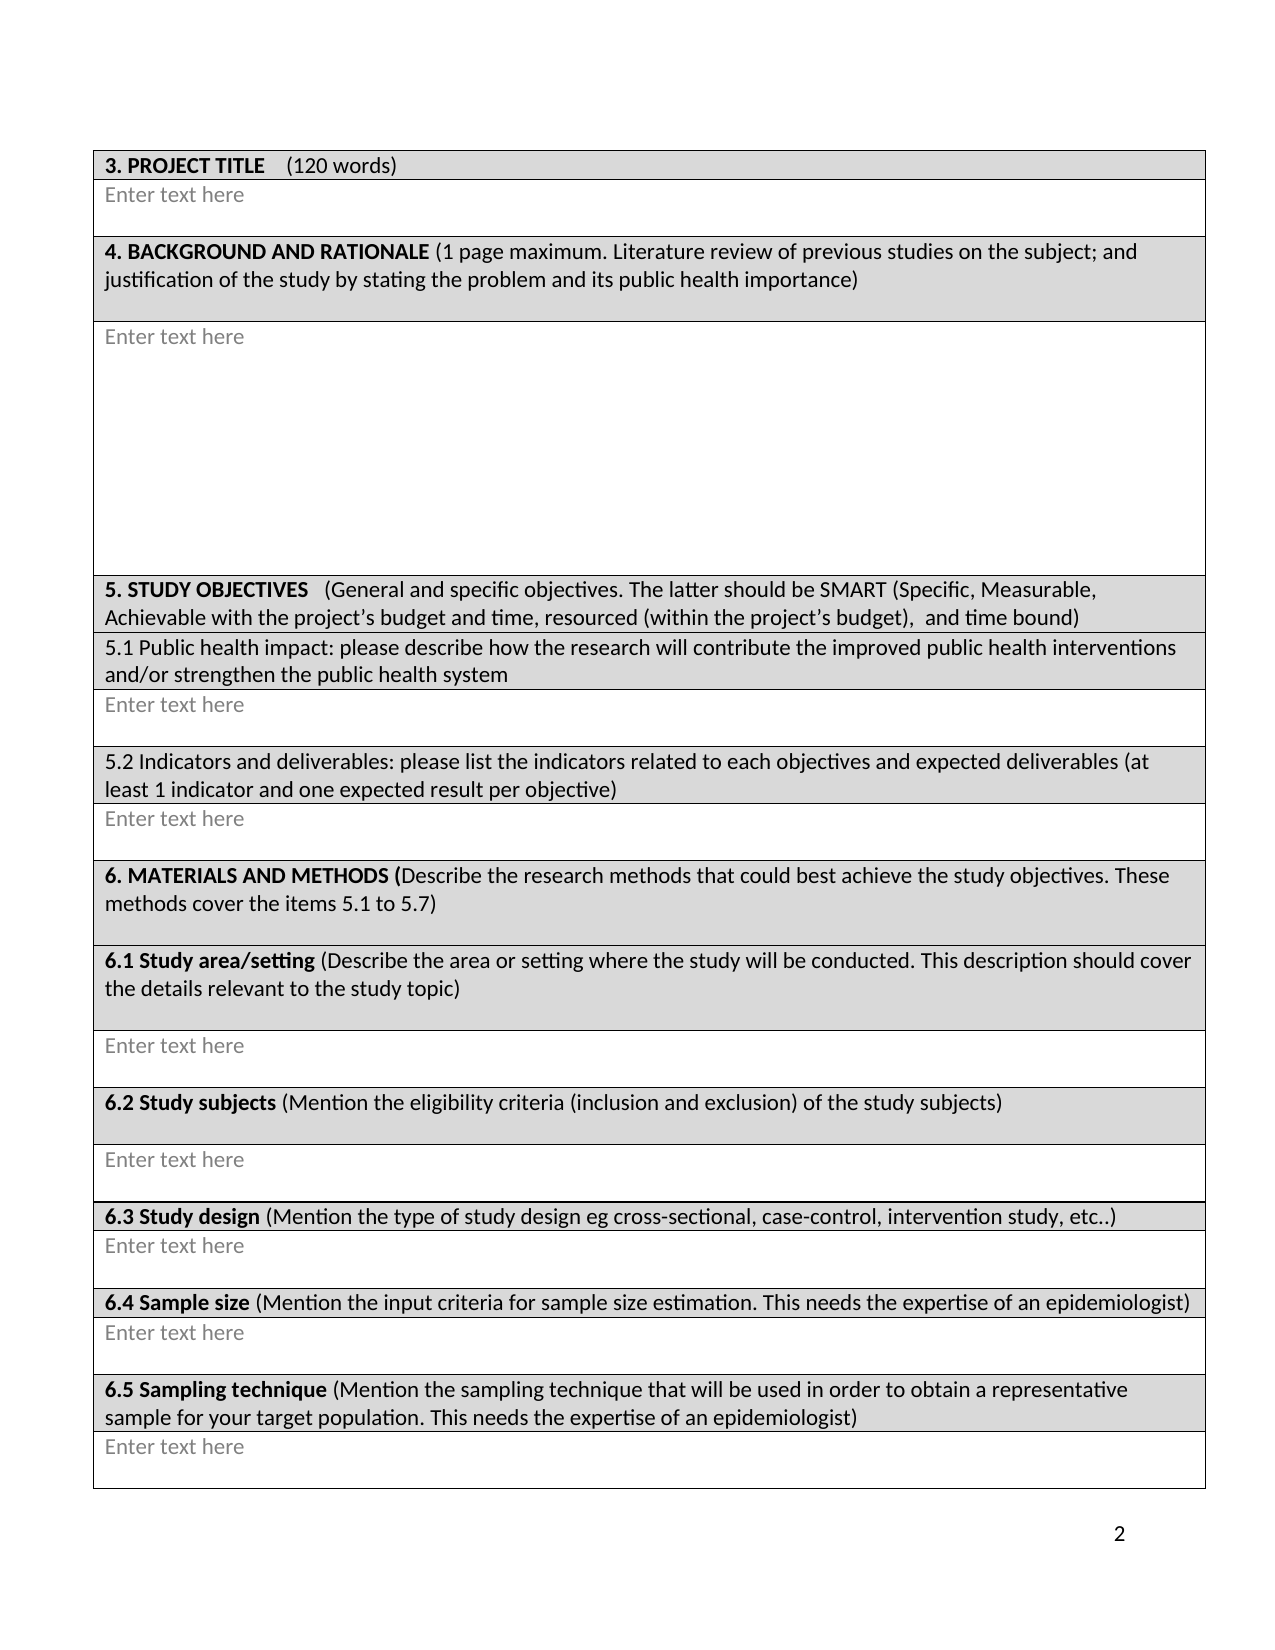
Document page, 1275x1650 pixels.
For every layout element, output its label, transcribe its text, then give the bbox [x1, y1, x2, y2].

table_cell 5.2 Indicators and deliverables: please list the indicators related to each objectives and expected deliverables (at least 1 indicator and one expected result per objective) [94, 747, 1205, 803]
table_cell 5. STUDY OBJECTIVES (General and specific objectives. The latter should be SMART (Specific, Measurable, Achievable with the project’s budget and time, resourced (within the project’s budget), and time bound) [94, 576, 1205, 632]
table_cell Enter text here [94, 180, 1205, 236]
table_cell Enter text here [94, 804, 1205, 860]
table_cell Enter text here [94, 1432, 1205, 1488]
table_header 3. PROJECT TITLE (120 words) [94, 151, 1205, 179]
table_cell 6.2 Study subjects (Mention the eligibility criteria (inclusion and exclusion) of the study subjects) [94, 1088, 1205, 1144]
table_cell Enter text here [94, 690, 1205, 746]
table_cell Enter text here [94, 1231, 1205, 1287]
table_cell Enter text here [94, 1145, 1205, 1201]
table_cell Enter text here [94, 1318, 1205, 1374]
table_cell Enter text here [94, 322, 1205, 574]
table_cell 6.1 Study area/setting (Describe the area or setting where the study will be conducted. This description should cover the details relevant to the study topic) [94, 946, 1205, 1030]
table_cell 4. BACKGROUND AND RATIONALE (1 page maximum. Literature review of previous studies on the subject; and justification of the study by stating the problem and its public health importance) [94, 237, 1205, 321]
table_cell 6. MATERIALS AND METHODS (Describe the research methods that could best achieve the study objectives. These methods cover the items 5.1 to 5.7) [94, 861, 1205, 945]
table_cell 6.4 Sample size (Mention the input criteria for sample size estimation. This needs the expertise of an epidemiologist) [94, 1289, 1205, 1317]
table_cell 6.3 Study design (Mention the type of study design eg cross-sectional, case-control, intervention study, etc..) [94, 1203, 1205, 1230]
table_cell 5.1 Public health impact: please describe how the research will contribute the improved public health interventions and/or strengthen the public health system [94, 633, 1205, 689]
table_cell 6.5 Sampling technique (Mention the sampling technique that will be used in order to obtain a representative sample for your target population. This needs the expertise of an epidemiologist) [94, 1375, 1205, 1431]
table_cell Enter text here [94, 1031, 1205, 1087]
